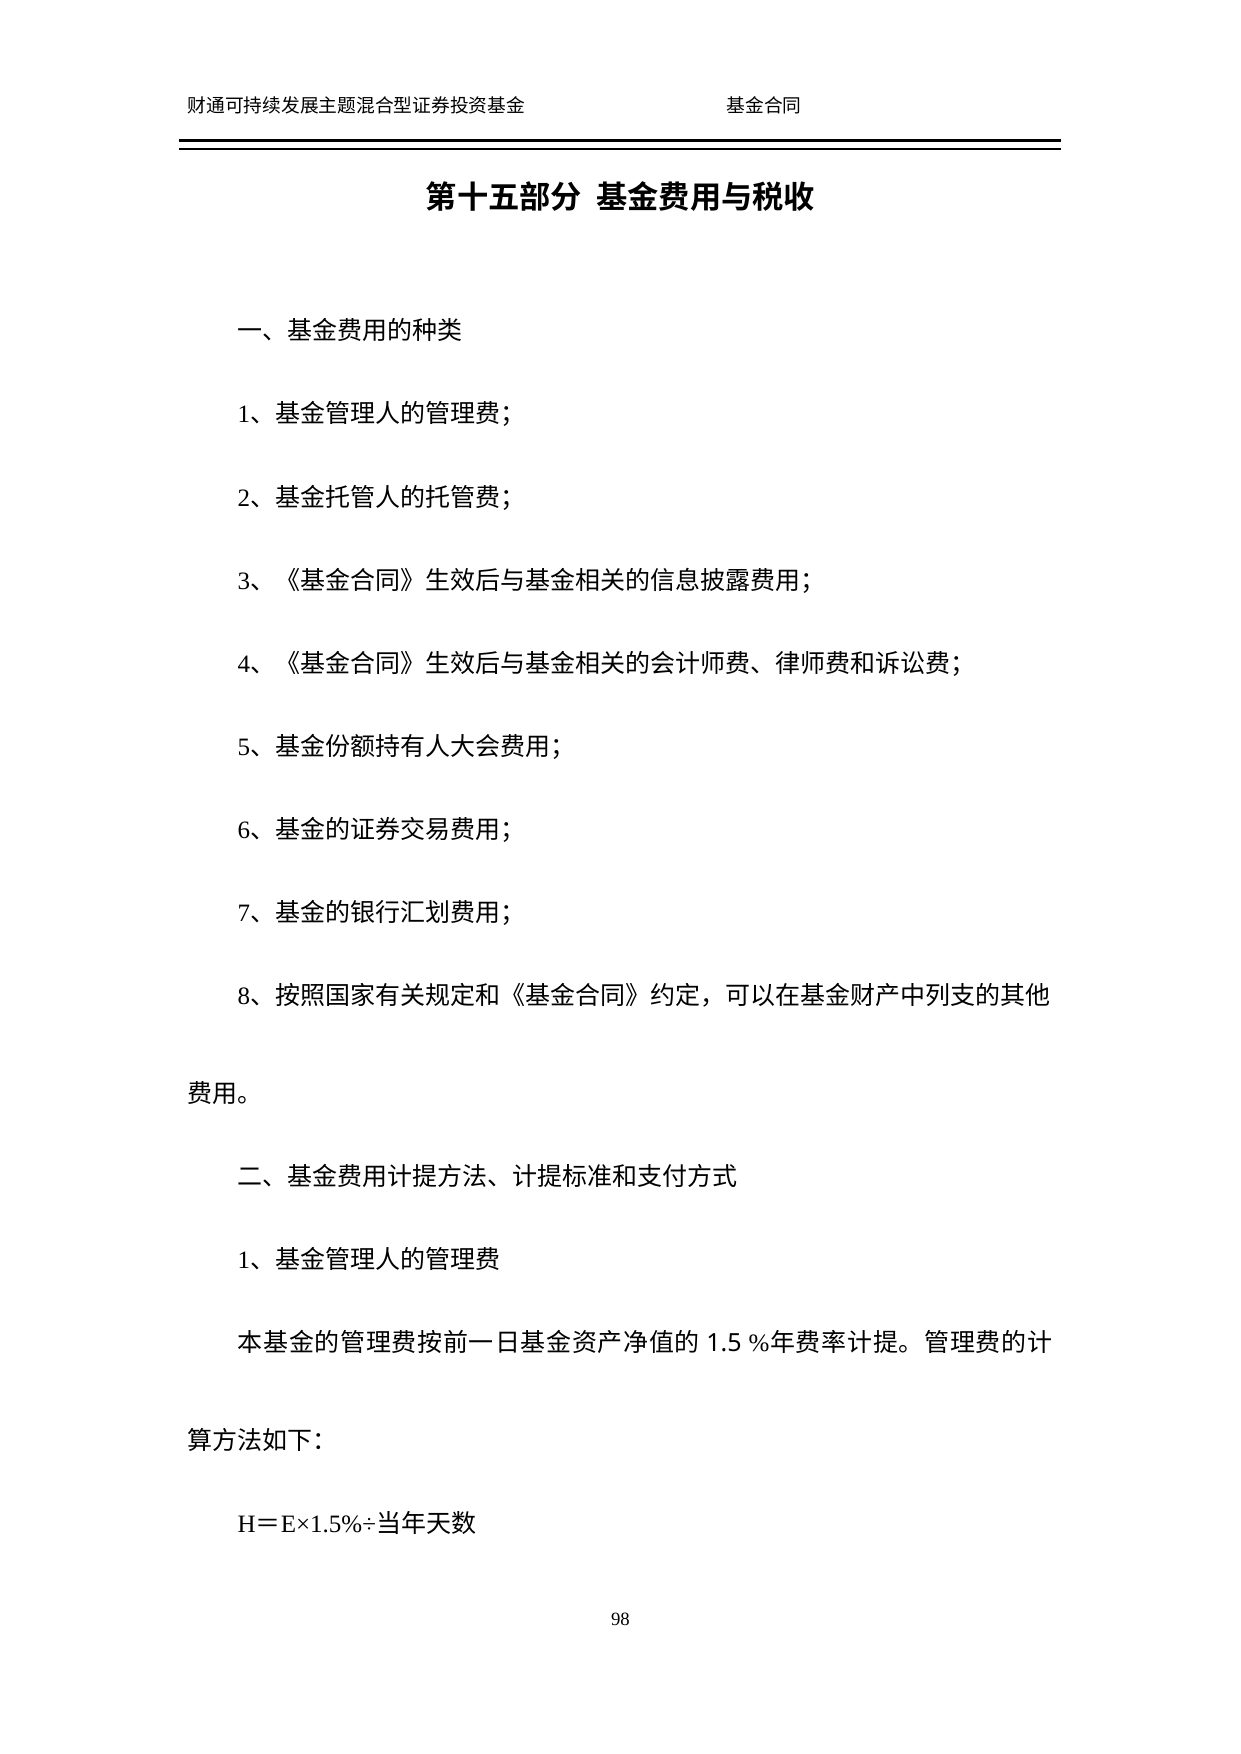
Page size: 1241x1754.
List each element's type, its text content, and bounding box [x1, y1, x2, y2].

text 3、《基金合同》生效后与基金相关的信息披露费用； [187, 546, 1053, 611]
text H＝E×1.5%÷当年天数 [187, 1489, 1053, 1554]
text 8、按照国家有关规定和《基金合同》约定，可以在基金财产中列支的其他费用。 [187, 961, 1053, 1124]
text 6、基金的证券交易费用； [187, 795, 1053, 860]
text 1、基金管理人的管理费； [187, 379, 1053, 444]
subtitle 第十五部分 基金费用与税收 [187, 162, 1053, 227]
text 4、《基金合同》生效后与基金相关的会计师费、律师费和诉讼费； [187, 629, 1053, 694]
text 1、基金管理人的管理费 [187, 1225, 1053, 1290]
text 本基金的管理费按前一日基金资产净值的1.5 %年费率计提。管理费的计算方法如下： [187, 1308, 1053, 1471]
text 2、基金托管人的托管费； [187, 463, 1053, 528]
text 一、基金费用的种类 [187, 296, 1053, 361]
text 二、基金费用计提方法、计提标准和支付方式 [187, 1142, 1053, 1207]
text 5、基金份额持有人大会费用； [187, 712, 1053, 777]
text 7、基金的银行汇划费用； [187, 878, 1053, 943]
